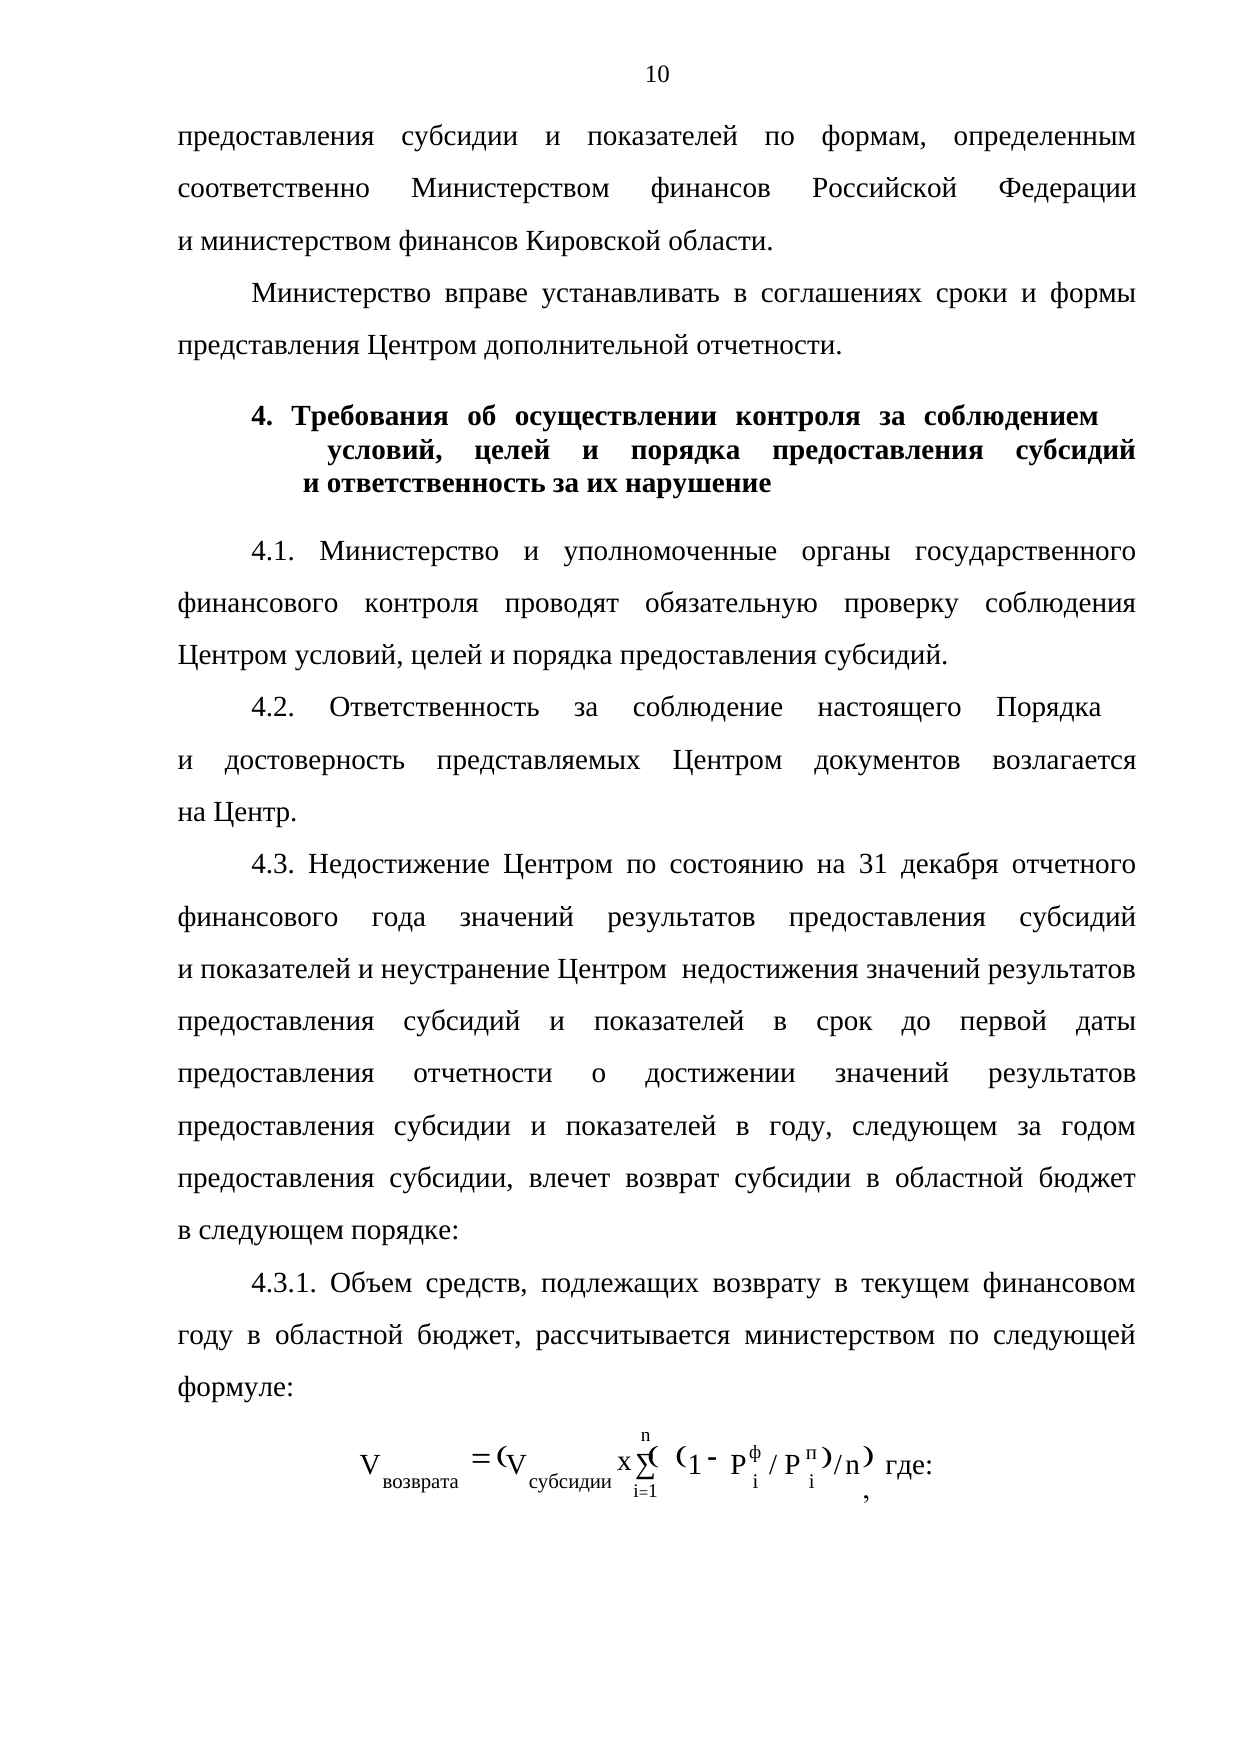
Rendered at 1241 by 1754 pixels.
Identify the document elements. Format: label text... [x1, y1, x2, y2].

text 4.3. Недостижение Центром по состоянию на 31 декабря отчетного финансового года значений результатов предоставления субсидий и показателей и неустранение Центром недостижения значений результатов предоставления субсидий и показателей в срок до первой даты предоставления отчетности о достижении значений результатов предоставления субсидии и показателей в году, следующем за годом предоставления субсидии, влечет возврат субсидии в областной бюджет в следующем порядке: [177, 846, 1137, 1246]
text 4.2. Ответственность за соблюдение настоящего Порядка и достоверность представляемых Центром документов возлагается на Центр. [177, 689, 1137, 828]
text 4.1. Министерство и уполномоченные органы государственного финансового контроля проводят обязательную проверку соблюдения Центром условий, целей и порядка предоставления субсидий. [177, 533, 1137, 671]
text 4. Требования об осуществлении контроля за соблюдением условий, целей и порядка предоставления субсидий и ответственность за их нарушение [251, 398, 1137, 499]
text 4.3.1. Объем средств, подлежащих возврату в текущем финансовом году в областной бюджет, рассчитывается министерством по следующей формуле: [177, 1265, 1137, 1403]
text Министерство вправе устанавливать в соглашениях сроки и формы представления Центром дополнительной отчетности. [177, 275, 1137, 361]
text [177, 118, 1137, 256]
